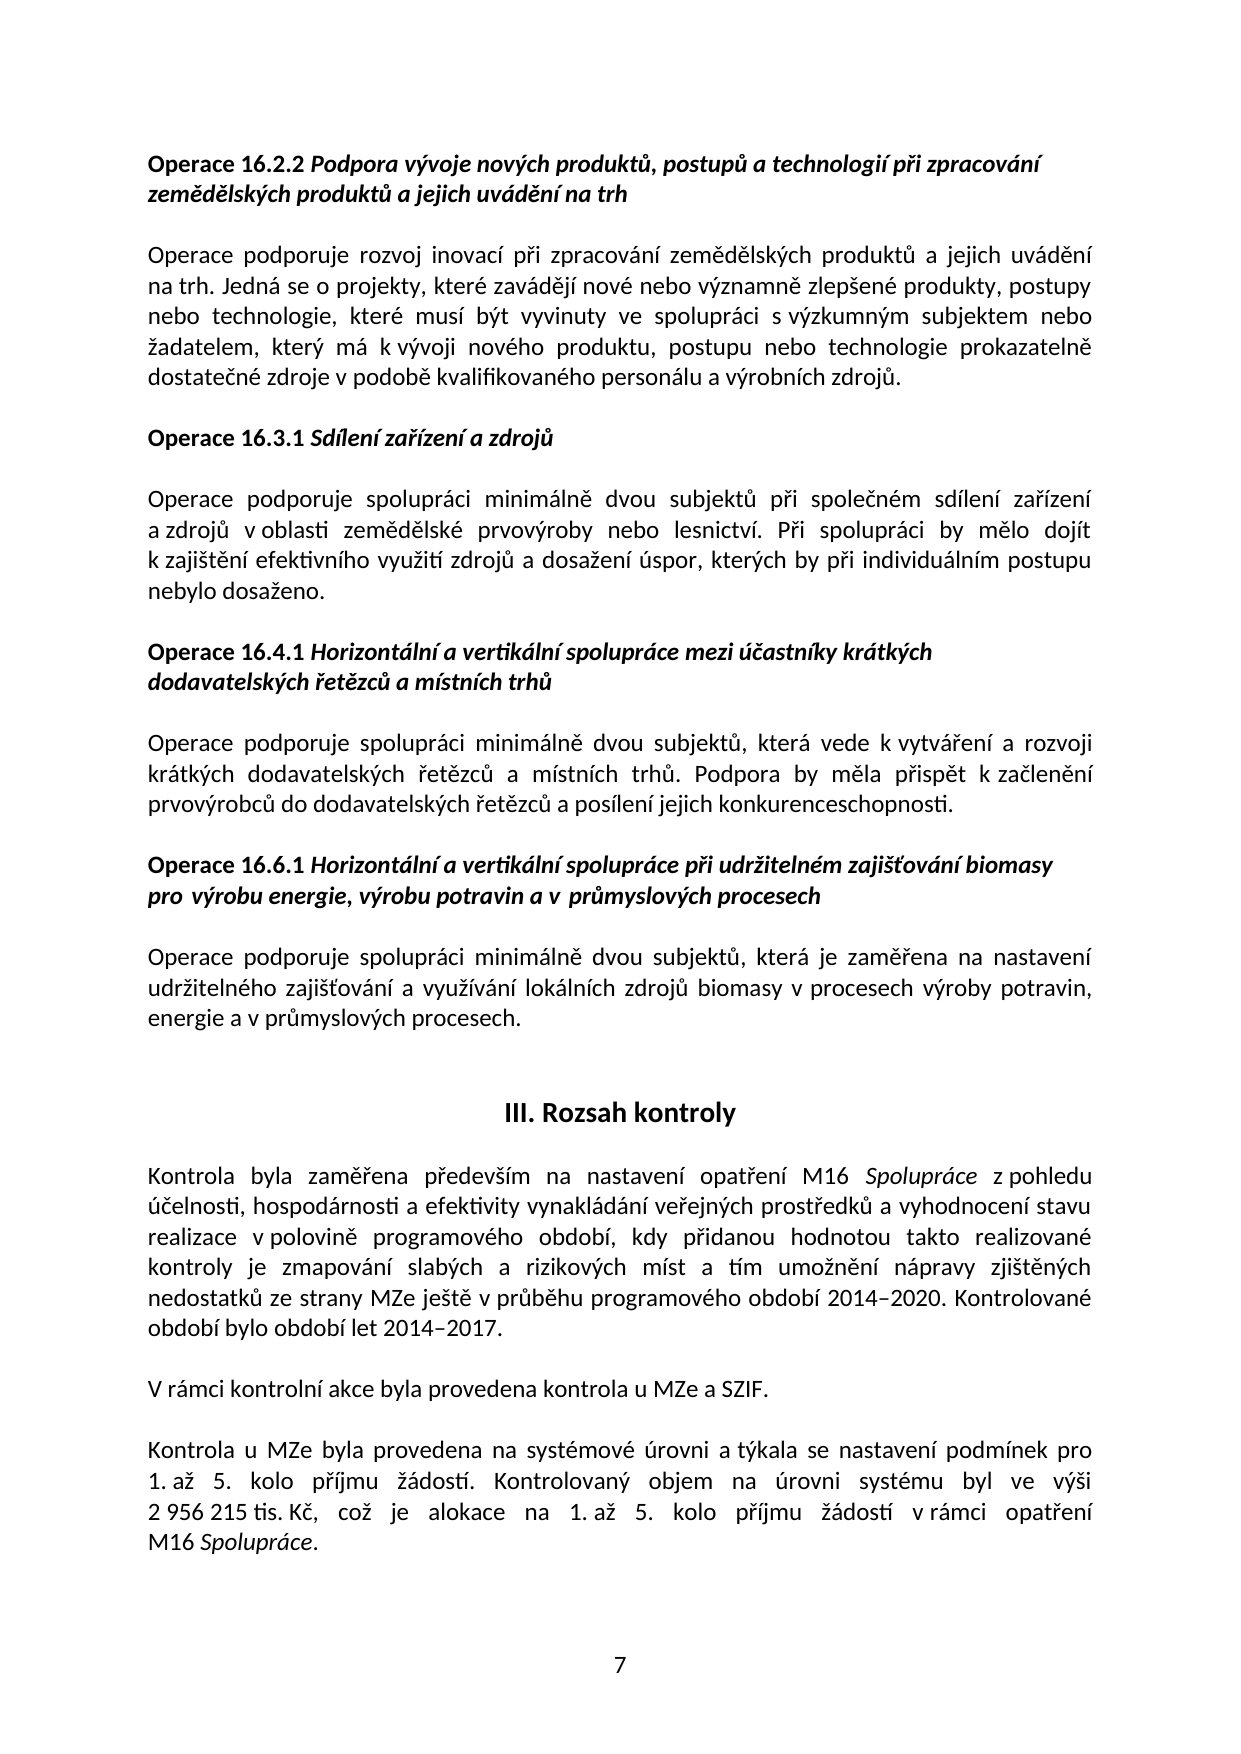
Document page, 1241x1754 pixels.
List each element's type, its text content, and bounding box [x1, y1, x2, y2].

text Operace 16.4.1 Horizontální a vertikální spolupráce mezi účastníky krátkých dodavatelských řetězců a místních trhů [148, 636, 1092, 697]
text V rámci kontrolní akce byla provedena kontrola u MZe a SZIF. [148, 1374, 1092, 1404]
text Kontrola u MZe byla provedena na systémové úrovni a týkala se nastavení podmínek pro 1. až 5. kolo příjmu žádostí. Kontrolovaný objem na úrovni systému byl ve výši 2 956 215 tis. Kč, což je alokace na 1. až 5. kolo příjmu žádostí v rámci opatření M16 Spolupráce. [148, 1435, 1092, 1557]
text Operace 16.6.1 Horizontální a vertikální spolupráce při udržitelném zajišťování biomasy pro výrobu energie, výrobu potravin a v průmyslových procesech [148, 850, 1092, 911]
text Operace 16.3.1 Sdílení zařízení a zdrojů [148, 422, 1092, 453]
text III. Rozsah kontroly [148, 1094, 1092, 1129]
text Operace 16.2.2 Podpora vývoje nových produktů, postupů a technologií při zpracování zemědělských produktů a jejich uvádění na trh [148, 148, 1092, 209]
text Operace podporuje spolupráci minimálně dvou subjektů, která vede k vytváření a rozvoji krátkých dodavatelských řetězců a místních trhů. Podpora by měla přispět k začlenění prvovýrobců do dodavatelských řetězců a posílení jejich konkurenceschopnosti. [148, 728, 1092, 819]
text Kontrola byla zaměřena především na nastavení opatření M16 Spolupráce z pohledu účelnosti, hospodárnosti a efektivity vynakládání veřejných prostředků a vyhodnocení stavu realizace v polovině programového období, kdy přidanou hodnotou takto realizované kontroly je zmapování slabých a rizikových míst a tím umožnění nápravy zjištěných nedostatků ze strany MZe ještě v průběhu programového období 2014–2020. Kontrolované období bylo období let 2014–2017. [148, 1160, 1092, 1343]
text Operace podporuje rozvoj inovací při zpracování zemědělských produktů a jejich uvádění na trh. Jedná se o projekty, které zavádějí nové nebo významně zlepšené produkty, postupy nebo technologie, které musí být vyvinuty ve spolupráci s výzkumným subjektem nebo žadatelem, který má k vývoji nového produktu, postupu nebo technologie prokazatelně dostatečné zdroje v podobě kvalifikovaného personálu a výrobních zdrojů. [148, 239, 1092, 392]
text Operace podporuje spolupráci minimálně dvou subjektů při společném sdílení zařízení a zdrojů v oblasti zemědělské prvovýroby nebo lesnictví. Při spolupráci by mělo dojít k zajištění efektivního využití zdrojů a dosažení úspor, kterých by při individuálním postupu nebylo dosaženo. [148, 483, 1092, 606]
text Operace podporuje spolupráci minimálně dvou subjektů, která je zaměřena na nastavení udržitelného zajišťování a využívání lokálních zdrojů biomasy v procesech výroby potravin, energie a v průmyslových procesech. [148, 941, 1092, 1033]
